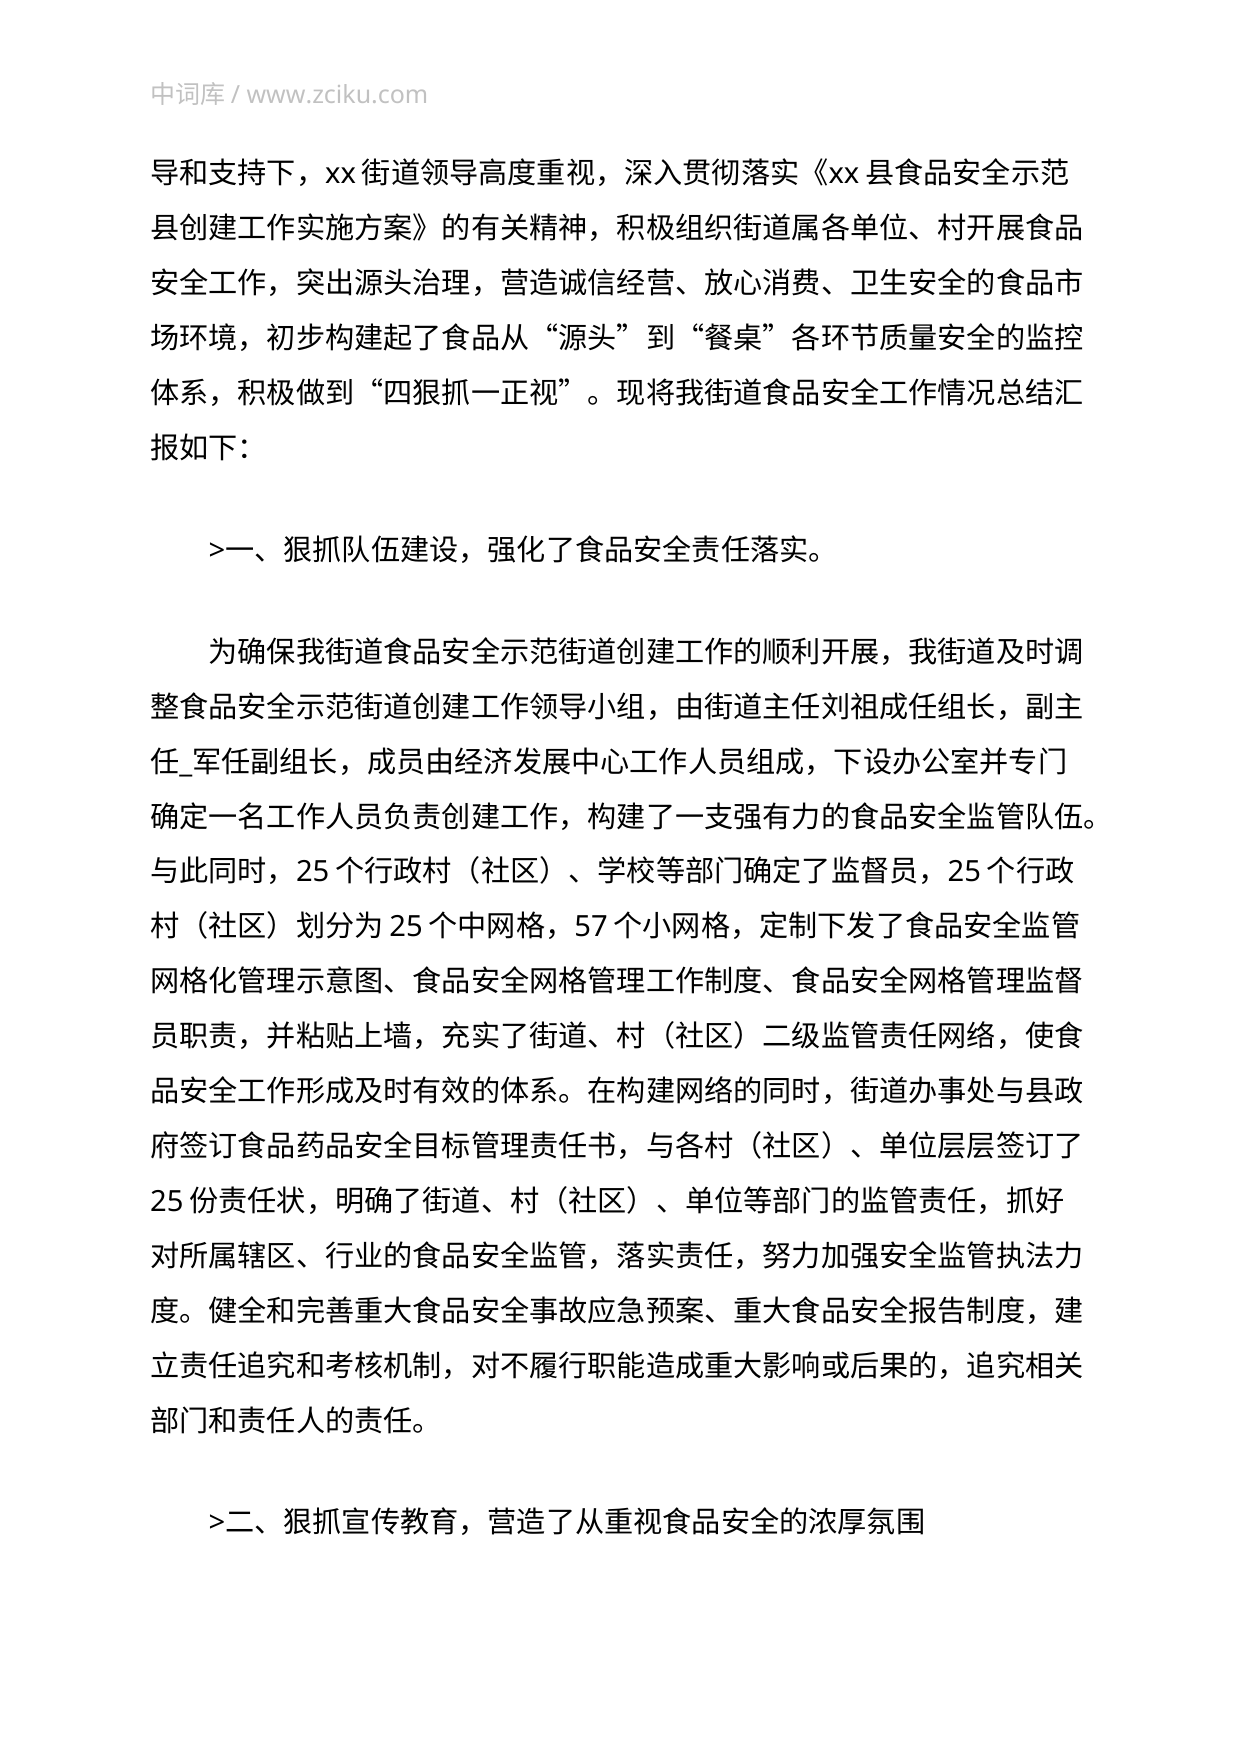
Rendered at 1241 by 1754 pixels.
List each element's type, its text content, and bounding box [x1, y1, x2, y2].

text >二、狠抓宣传教育，营造了从重视食品安全的浓厚氛围 [150, 1499, 1090, 1541]
text 为确保我街道食品安全示范街道创建工作的顺利开展，我街道及时调整食品安全示范街道创建工作领导小组，由街道主任刘祖成任组长，副主任_军任副组长，成员由经济发展中心工作人员组成，下设办公室并专门确定一名工作人员负责创建工作，构建了一支强有力的食品安全监管队伍。与此同时，25个行政村（社区）、学校等部门确定了监督员，25个行政村（社区）划分为25个中网格，57个小网格，定制下发了食品安全监管网格化管理示意图、食品安全网格管理工作制度、食品安全网格管理监督员职责，并粘贴上墙，充实了街道、村（社区）二级监管责任网络，使食品安全工作形成及时有效的体系。在构建网络的同时，街道办事处与县政府签订食品药品安全目标管理责任书，与各村（社区）、单位层层签订了25份责任状，明确了街道、村（社区）、单位等部门的监管责任，抓好对所属辖区、行业的食品安全监管，落实责任，努力加强安全监管执法力度。健全和完善重大食品安全事故应急预案、重大食品安全报告制度，建立责任追究和考核机制，对不履行职能造成重大影响或后果的，追究相关部门和责任人的责任。 [150, 628, 1090, 1439]
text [150, 150, 1090, 467]
text >一、狠抓队伍建设，强化了食品安全责任落实。 [150, 526, 1090, 569]
